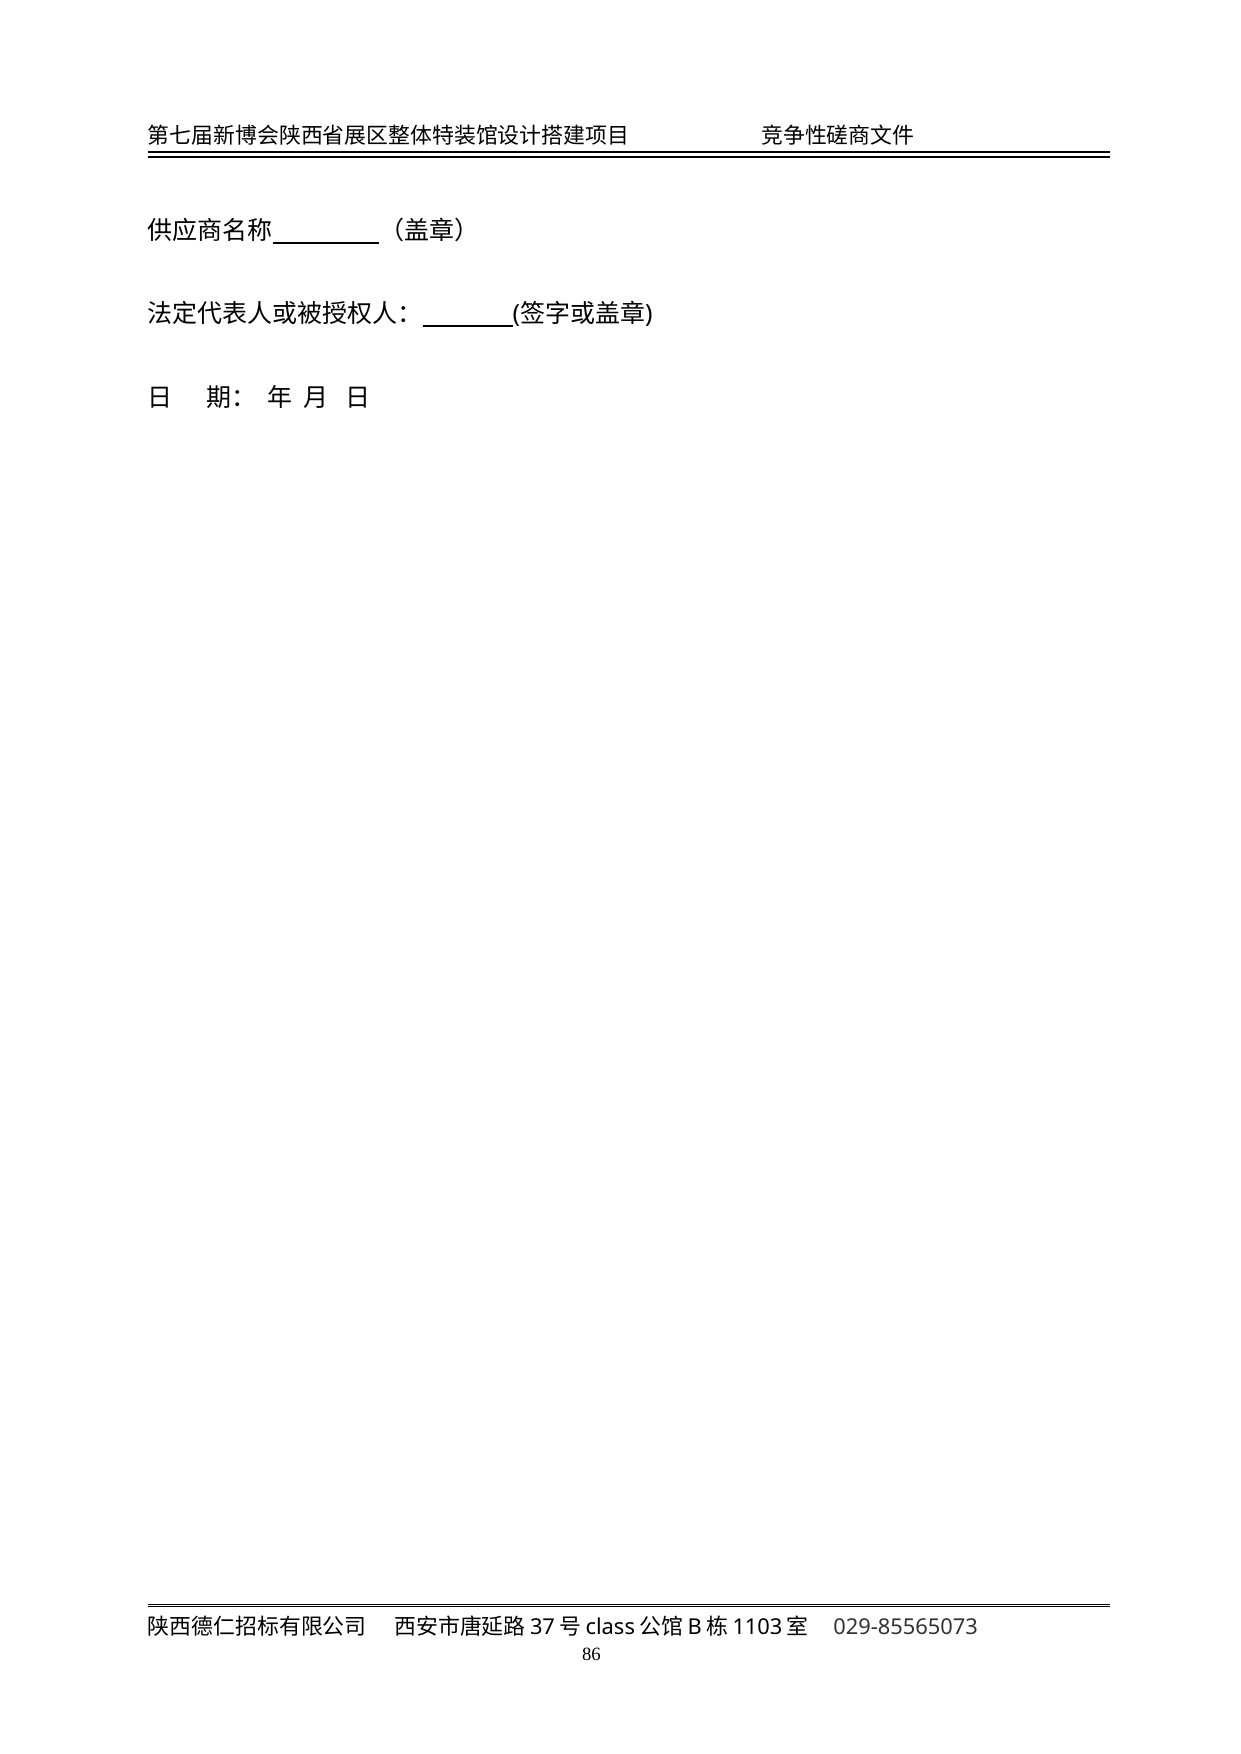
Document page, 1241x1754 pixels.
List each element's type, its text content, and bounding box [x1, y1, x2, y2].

text 法定代表人或被授权人： (签字或盖章) [148, 279, 1110, 344]
text 日 期： 年 月 日 [148, 363, 1110, 428]
text 供应商名称 （盖章） [148, 196, 1110, 261]
